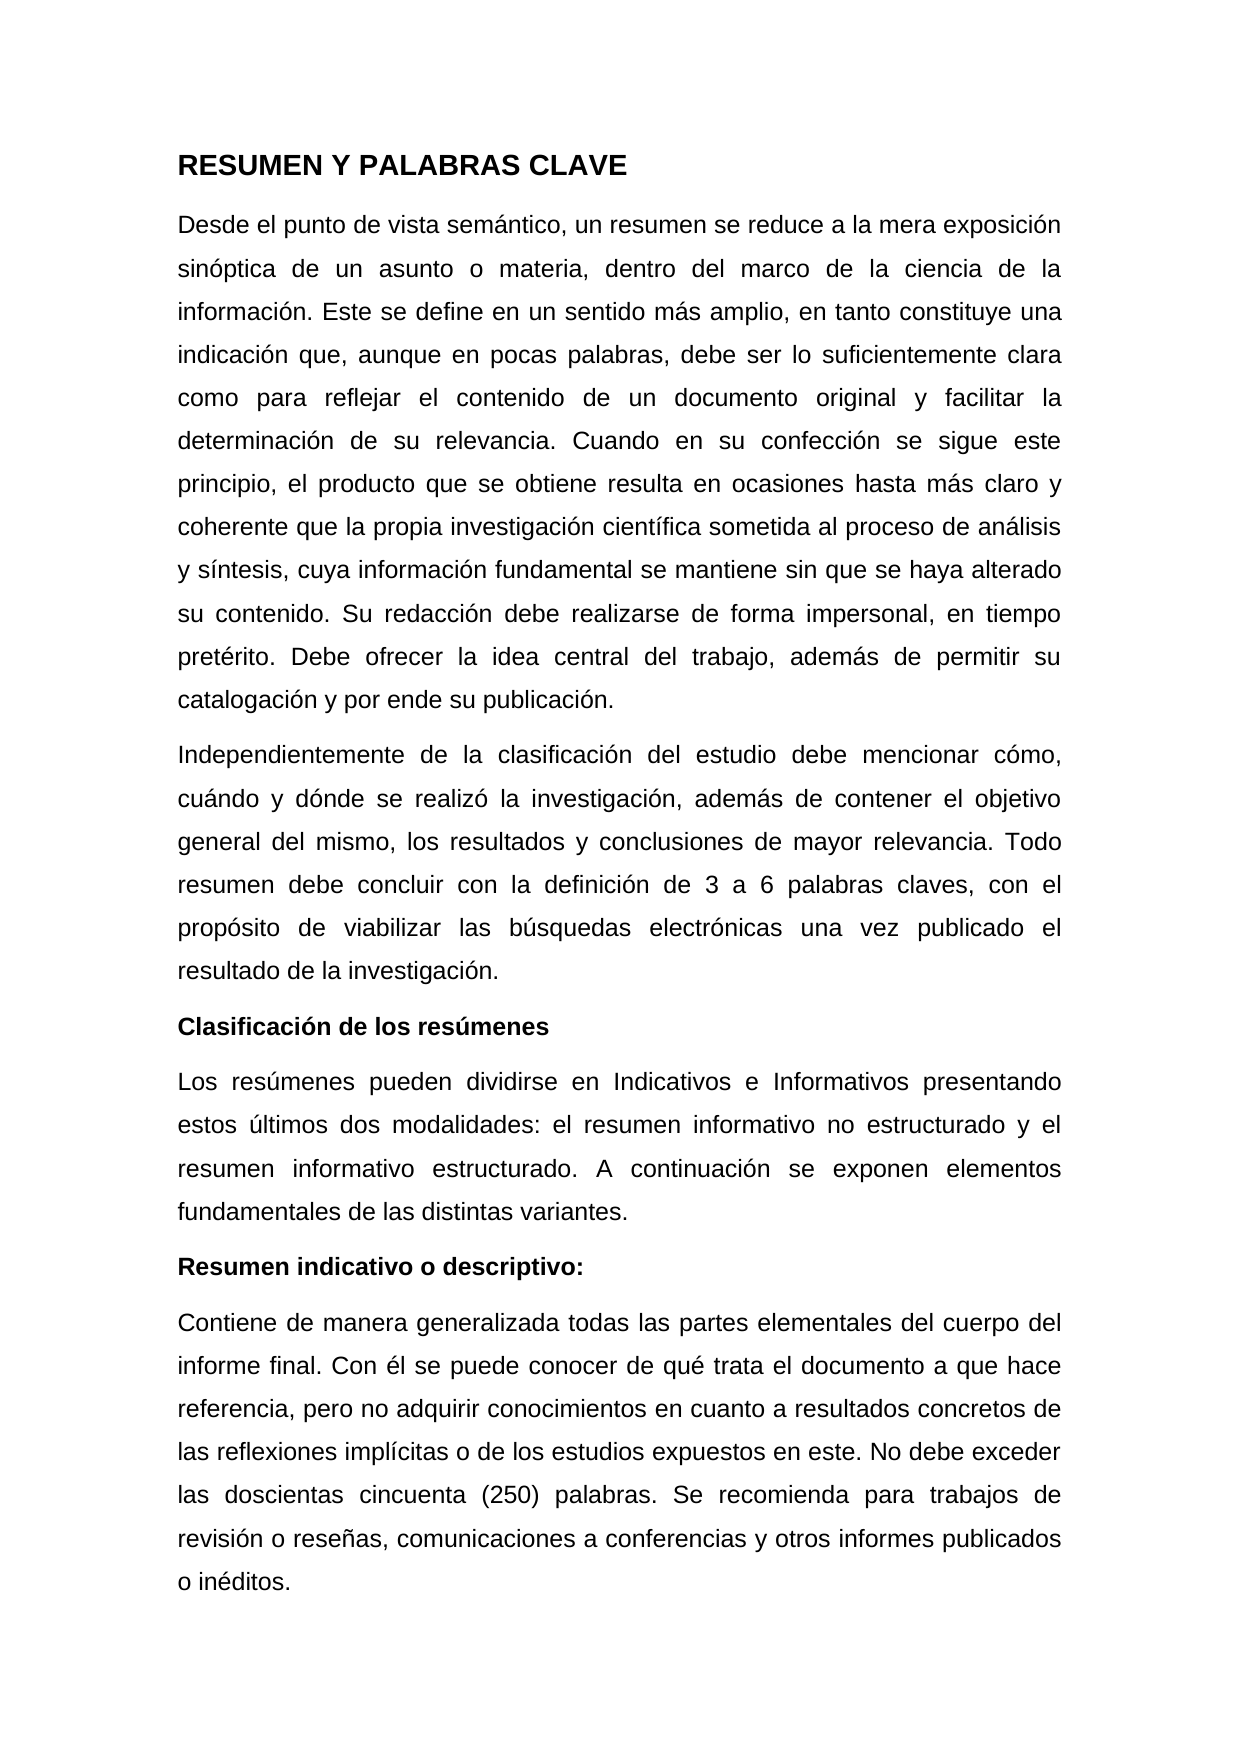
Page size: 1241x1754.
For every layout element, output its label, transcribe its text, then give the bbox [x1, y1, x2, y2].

text Clasificación de los resúmenes [177, 1012, 1063, 1040]
text RESUMEN Y PALABRAS CLAVE [177, 148, 1063, 181]
text Independientemente de la clasificación del estudio debe mencionar cómo, cuándo y dónde se realizó la investigación, además de contener el objetivo general del mismo, los resultados y conclusiones de mayor relevancia. Todo resumen debe concluir con la definición de 3 a 6 palabras claves, con el propósito de viabilizar las búsquedas electrónicas una vez publicado el resultado de la investigación. [177, 740, 1063, 985]
text Desde el punto de vista semántico, un resumen se reduce a la mera exposición sinóptica de un asunto o materia, dentro del marco de la ciencia de la información. Este se define en un sentido más amplio, en tanto constituye una indicación que, aunque en pocas palabras, debe ser lo suficientemente clara como para reflejar el contenido de un documento original y facilitar la determinación de su relevancia. Cuando en su confección se sigue este principio, el producto que se obtiene resulta en ocasiones hasta más claro y coherente que la propia investigación científica sometida al proceso de análisis y síntesis, cuya información fundamental se mantiene sin que se haya alterado su contenido. Su redacción debe realizarse de forma impersonal, en tiempo pretérito. Debe ofrecer la idea central del trabajo, además de permitir su catalogación y por ende su publicación. [177, 210, 1063, 713]
text Contiene de manera generalizada todas las partes elementales del cuerpo del informe final. Con él se puede conocer de qué trata el documento a que hace referencia, pero no adquirir conocimientos en cuanto a resultados concretos de las reflexiones implícitas o de los estudios expuestos en este. No debe exceder las doscientas cincuenta (250) palabras. Se recomienda para trabajos de revisión o reseñas, comunicaciones a conferencias y otros informes publicados o inéditos. [177, 1308, 1063, 1595]
text Resumen indicativo o descriptivo: [177, 1252, 1063, 1281]
text Los resúmenes pueden dividirse en Indicativos e Informativos presentando estos últimos dos modalidades: el resumen informativo no estructurado y el resumen informativo estructurado. A continuación se exponen elementos fundamentales de las distintas variantes. [177, 1067, 1063, 1225]
